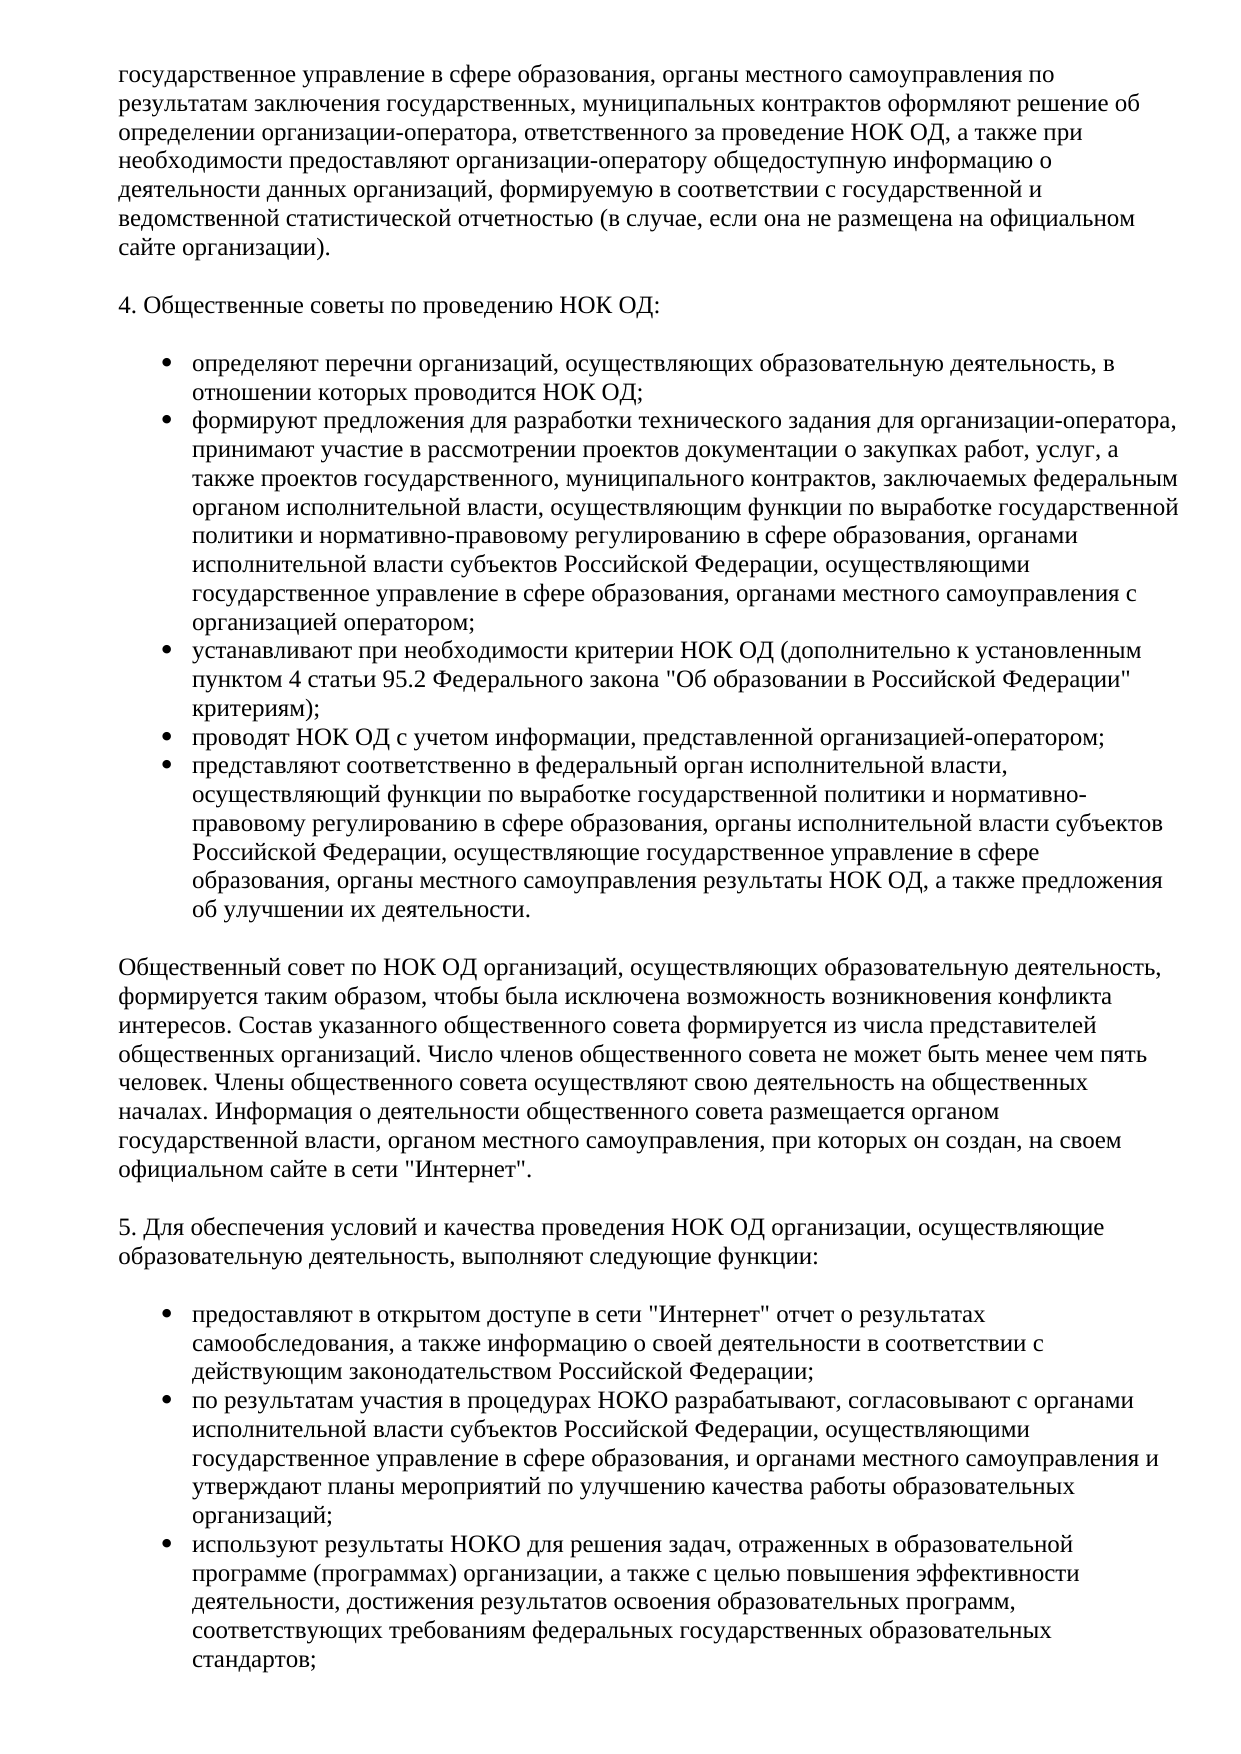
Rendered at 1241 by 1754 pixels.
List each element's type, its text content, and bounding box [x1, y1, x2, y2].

list устанавливают при необходимости критерии НОК ОД (дополнительно к установленным пунктом 4 статьи 95.2 Федерального закона "Об образовании в Российской Федерации" критериям); [162, 636, 1181, 722]
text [118, 59, 1181, 260]
list формируют предложения для разработки технического задания для организации-оператора, принимают участие в рассмотрении проектов документации о закупках работ, услуг, а также проектов государственного, муниципального контрактов, заключаемых федеральным органом исполнительной власти, осуществляющим функции по выработке государственной политики и нормативно-правовому регулированию в сфере образования, органами исполнительной власти субъектов Российской Федерации, осуществляющими государственное управление в сфере образования, органами местного самоуправления с организацией оператором; [162, 406, 1181, 636]
text Общественный совет по НОК ОД организаций, осуществляющих образовательную деятельность, формируется таким образом, чтобы была исключена возможность возникновения конфликта интересов. Состав указанного общественного совета формируется из числа представителей общественных организаций. Число членов общественного совета не может быть менее чем пять человек. Члены общественного совета осуществляют свою деятельность на общественных началах. Информация о деятельности общественного совета размещается органом государственной власти, органом местного самоуправления, при которых он создан, на своем официальном сайте в сети "Интернет". [118, 952, 1181, 1182]
text 4. Общественные советы по проведению НОК ОД: [118, 290, 1181, 318]
list предоставляют в открытом доступе в сети "Интернет" отчет о результатах самообследования, а также информацию о своей деятельности в соответствии с действующим законодательством Российской Федерации; [162, 1299, 1181, 1385]
list определяют перечни организаций, осуществляющих образовательную деятельность, в отношении которых проводится НОК ОД; [162, 348, 1181, 406]
list используют результаты НОКО для решения задач, отраженных в образовательной программе (программах) организации, а также с целью повышения эффективности деятельности, достижения результатов освоения образовательных программ, соответствующих требованиям федеральных государственных образовательных стандартов; [162, 1529, 1181, 1673]
list представляют соответственно в федеральный орган исполнительной власти, осуществляющий функции по выработке государственной политики и нормативно-правовому регулированию в сфере образования, органы исполнительной власти субъектов Российской Федерации, осуществляющие государственное управление в сфере образования, органы местного самоуправления результаты НОК ОД, а также предложения об улучшении их деятельности. [162, 751, 1181, 923]
list по результатам участия в процедурах НОКО разрабатывают, согласовывают с органами исполнительной власти субъектов Российской Федерации, осуществляющими государственное управление в сфере образования, и органами местного самоуправления и утверждают планы мероприятий по улучшению качества работы образовательных организаций; [162, 1385, 1181, 1529]
list проводят НОК ОД с учетом информации, представленной организацией-оператором; [162, 722, 1181, 751]
text 5. Для обеспечения условий и качества проведения НОК ОД организации, осуществляющие образовательную деятельность, выполняют следующие функции: [118, 1212, 1181, 1269]
